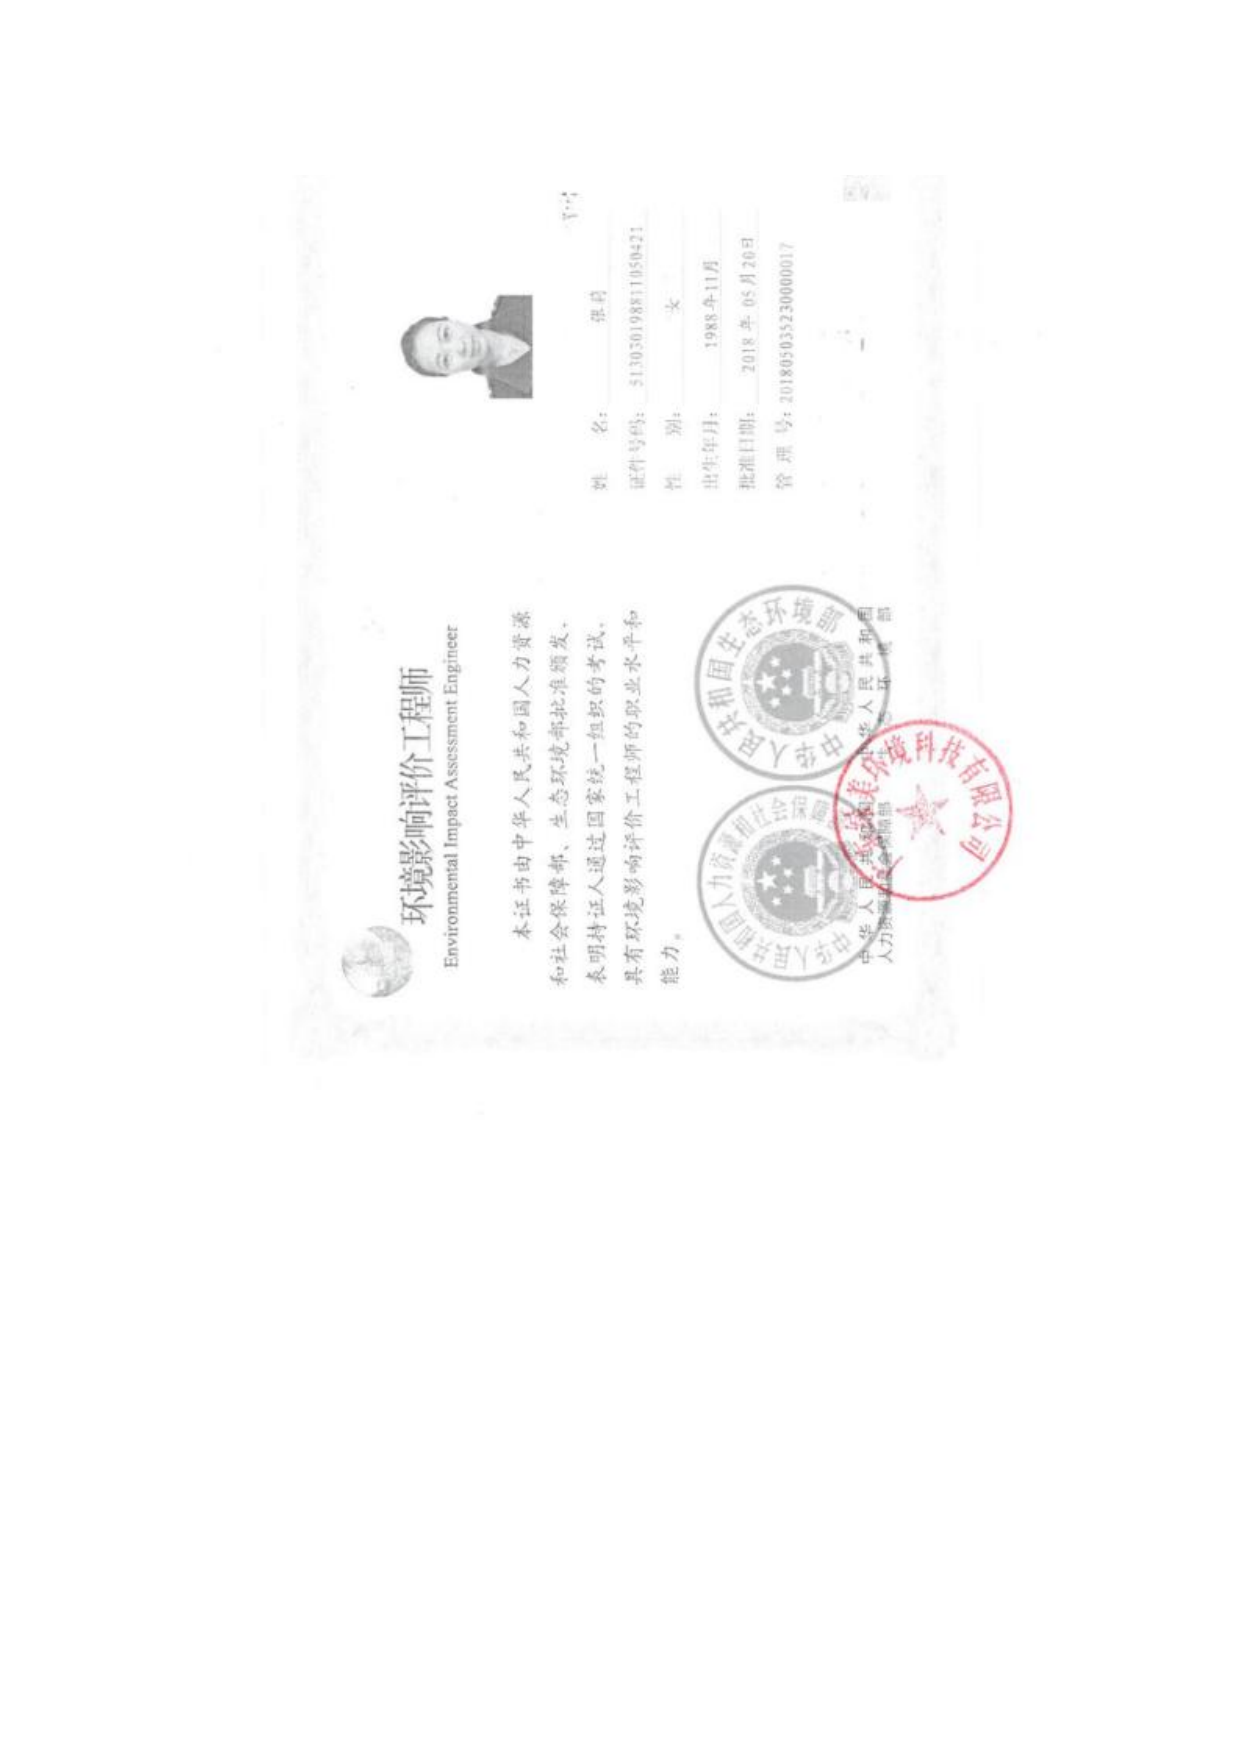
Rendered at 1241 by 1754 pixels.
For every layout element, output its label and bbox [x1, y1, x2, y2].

picture [159, 175, 1080, 1218]
